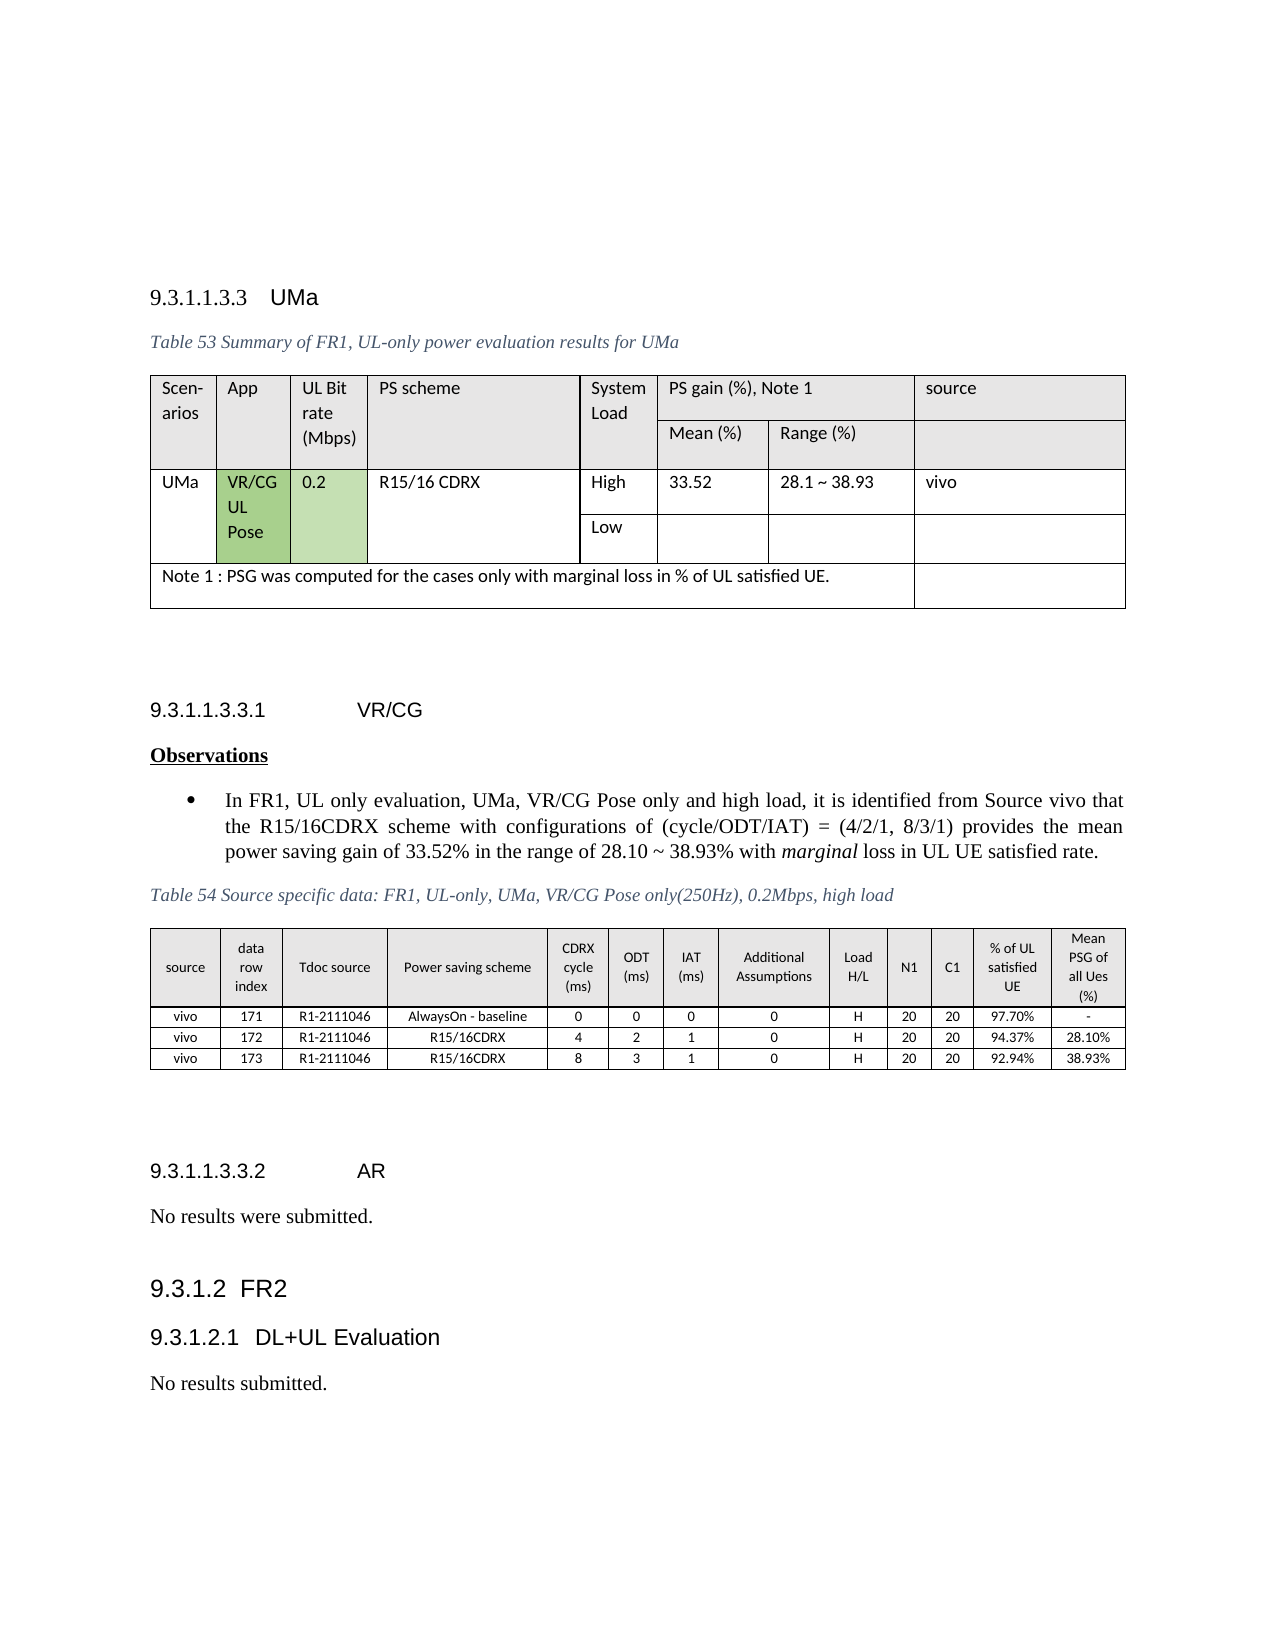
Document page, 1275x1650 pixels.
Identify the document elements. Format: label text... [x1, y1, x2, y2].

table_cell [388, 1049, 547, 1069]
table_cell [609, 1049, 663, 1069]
text No results were submitted. [150, 1204, 1125, 1254]
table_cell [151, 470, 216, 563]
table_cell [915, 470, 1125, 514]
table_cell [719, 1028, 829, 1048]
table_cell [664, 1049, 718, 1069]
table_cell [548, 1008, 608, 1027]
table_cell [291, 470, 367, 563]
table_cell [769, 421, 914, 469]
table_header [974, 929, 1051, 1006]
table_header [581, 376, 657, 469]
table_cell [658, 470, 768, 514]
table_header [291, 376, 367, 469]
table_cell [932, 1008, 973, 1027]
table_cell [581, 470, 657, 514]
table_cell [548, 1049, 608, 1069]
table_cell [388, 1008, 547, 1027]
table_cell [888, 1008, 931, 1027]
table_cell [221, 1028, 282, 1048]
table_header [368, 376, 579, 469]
list In FR1, UL only evaluation, UMa, VR/CG Pose only and high load, it is identified from Source vivo that the R15/16CDRX scheme with configurations of (cycle/ODT/IAT) = (4/2/1, 8/3/1) provides the mean power saving gain of 33.52% in the range of 28.10 ~ 38.93% with marginal loss in UL UE satisfied rate. [187, 788, 1125, 863]
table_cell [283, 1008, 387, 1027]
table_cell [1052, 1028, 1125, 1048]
subtitle UMa [150, 284, 1125, 311]
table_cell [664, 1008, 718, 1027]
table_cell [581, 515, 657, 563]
text Table 54 Source specific data: FR1, UL-only, UMa, VR/CG Pose only(250Hz), 0.2Mbps, high load [150, 884, 1125, 906]
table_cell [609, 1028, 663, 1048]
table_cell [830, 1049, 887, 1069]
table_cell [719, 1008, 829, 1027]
text Observations [150, 743, 1125, 767]
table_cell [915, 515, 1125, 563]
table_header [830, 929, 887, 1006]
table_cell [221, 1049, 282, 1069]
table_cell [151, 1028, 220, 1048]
subtitle DL+UL Evaluation [150, 1324, 1125, 1350]
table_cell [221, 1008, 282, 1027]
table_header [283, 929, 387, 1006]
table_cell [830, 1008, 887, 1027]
text No results submitted. [150, 1371, 1125, 1395]
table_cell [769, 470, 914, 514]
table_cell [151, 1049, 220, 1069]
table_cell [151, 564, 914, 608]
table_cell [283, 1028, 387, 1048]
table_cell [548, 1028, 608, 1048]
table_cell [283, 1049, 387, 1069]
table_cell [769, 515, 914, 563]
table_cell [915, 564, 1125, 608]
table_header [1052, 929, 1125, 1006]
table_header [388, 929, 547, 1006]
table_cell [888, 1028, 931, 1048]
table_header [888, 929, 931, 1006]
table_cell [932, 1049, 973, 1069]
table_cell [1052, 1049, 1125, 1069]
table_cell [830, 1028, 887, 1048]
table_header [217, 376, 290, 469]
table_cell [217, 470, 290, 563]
subtitle AR [150, 1159, 1125, 1183]
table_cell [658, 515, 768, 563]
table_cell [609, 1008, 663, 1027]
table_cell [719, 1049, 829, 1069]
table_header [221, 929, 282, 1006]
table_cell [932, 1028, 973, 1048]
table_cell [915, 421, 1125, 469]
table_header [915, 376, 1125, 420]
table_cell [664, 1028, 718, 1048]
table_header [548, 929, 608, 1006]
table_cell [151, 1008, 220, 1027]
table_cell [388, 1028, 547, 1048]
subtitle FR2 [150, 1274, 1125, 1303]
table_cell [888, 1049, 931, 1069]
text Table 53 Summary of FR1, UL-only power evaluation results for UMa [150, 331, 1125, 353]
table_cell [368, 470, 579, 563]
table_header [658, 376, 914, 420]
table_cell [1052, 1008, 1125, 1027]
subtitle VR/CG [150, 698, 1125, 722]
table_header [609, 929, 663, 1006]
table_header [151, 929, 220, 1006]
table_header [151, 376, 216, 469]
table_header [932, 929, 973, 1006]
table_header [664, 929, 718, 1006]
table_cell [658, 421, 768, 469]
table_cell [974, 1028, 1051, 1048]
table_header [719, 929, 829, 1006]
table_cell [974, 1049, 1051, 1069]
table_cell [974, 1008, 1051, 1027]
